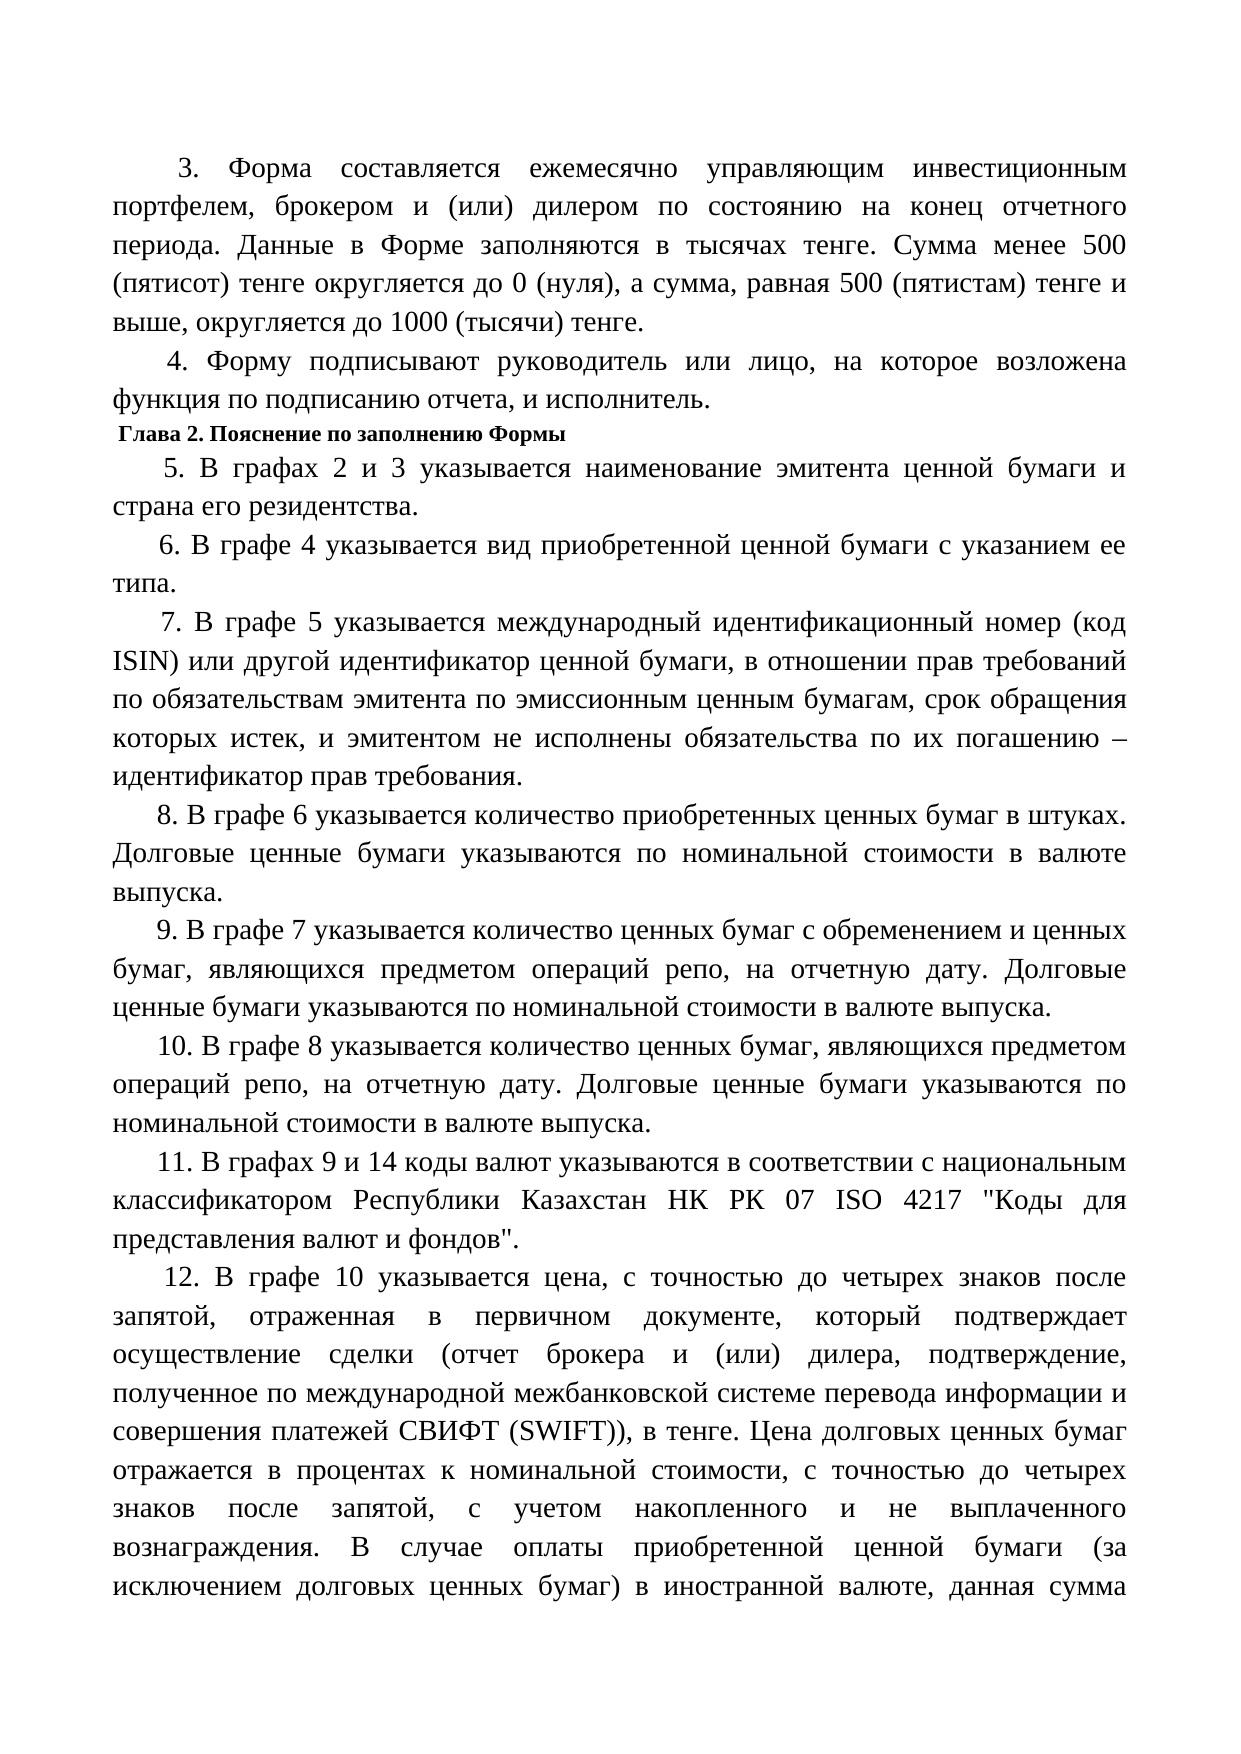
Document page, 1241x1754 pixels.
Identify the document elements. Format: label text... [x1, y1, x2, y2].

text 4. Форму подписывают руководитель или лицо, на которое возложена функция по подписанию отчета, и исполнитель. [112, 343, 1128, 415]
text 3. Форма составляется ежемесячно управляющим инвестиционным портфелем, брокером и (или) дилером по состоянию на конец отчетного периода. Данные в Форме заполняются в тысячах тенге. Сумма менее 500 (пятисот) тенге округляется до 0 (нуля), а сумма, равная 500 (пятистам) тенге и выше, округляется до 1000 (тысячи) тенге. [112, 150, 1128, 338]
text 11. В графах 9 и 14 коды валют указываются в соответствии с национальным классификатором Республики Казахстан НК РК 07 ISO 4217 "Коды для представления валют и фондов". [112, 1144, 1128, 1254]
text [112, 1259, 1128, 1601]
text 10. В графе 8 указывается количество ценных бумаг, являющихся предметом операций репо, на отчетную дату. Долговые ценные бумаги указываются по номинальной стоимости в валюте выпуска. [112, 1028, 1128, 1139]
text 6. В графе 4 указывается вид приобретенной ценной бумаги с указанием ее типа. [112, 527, 1128, 599]
text 8. В графе 6 указывается количество приобретенных ценных бумаг в штуках. Долговые ценные бумаги указываются по номинальной стоимости в валюте выпуска. [112, 797, 1128, 907]
text 5. В графах 2 и 3 указывается наименование эмитента ценной бумаги и страна его резидентства. [112, 450, 1128, 522]
text Глава 2. Пояснение по заполнению Формы [112, 420, 1128, 446]
text 9. В графе 7 указывается количество ценных бумаг с обременением и ценных бумаг, являющихся предметом операций репо, на отчетную дату. Долговые ценные бумаги указываются по номинальной стоимости в валюте выпуска. [112, 912, 1128, 1023]
text 7. В графе 5 указывается международный идентификационный номер (код ISIN) или другой идентификатор ценной бумаги, в отношении прав требований по обязательствам эмитента по эмиссионным ценным бумагам, срок обращения которых истек, и эмитентом не исполнены обязательства по их погашению – идентификатор прав требования. [112, 604, 1128, 792]
